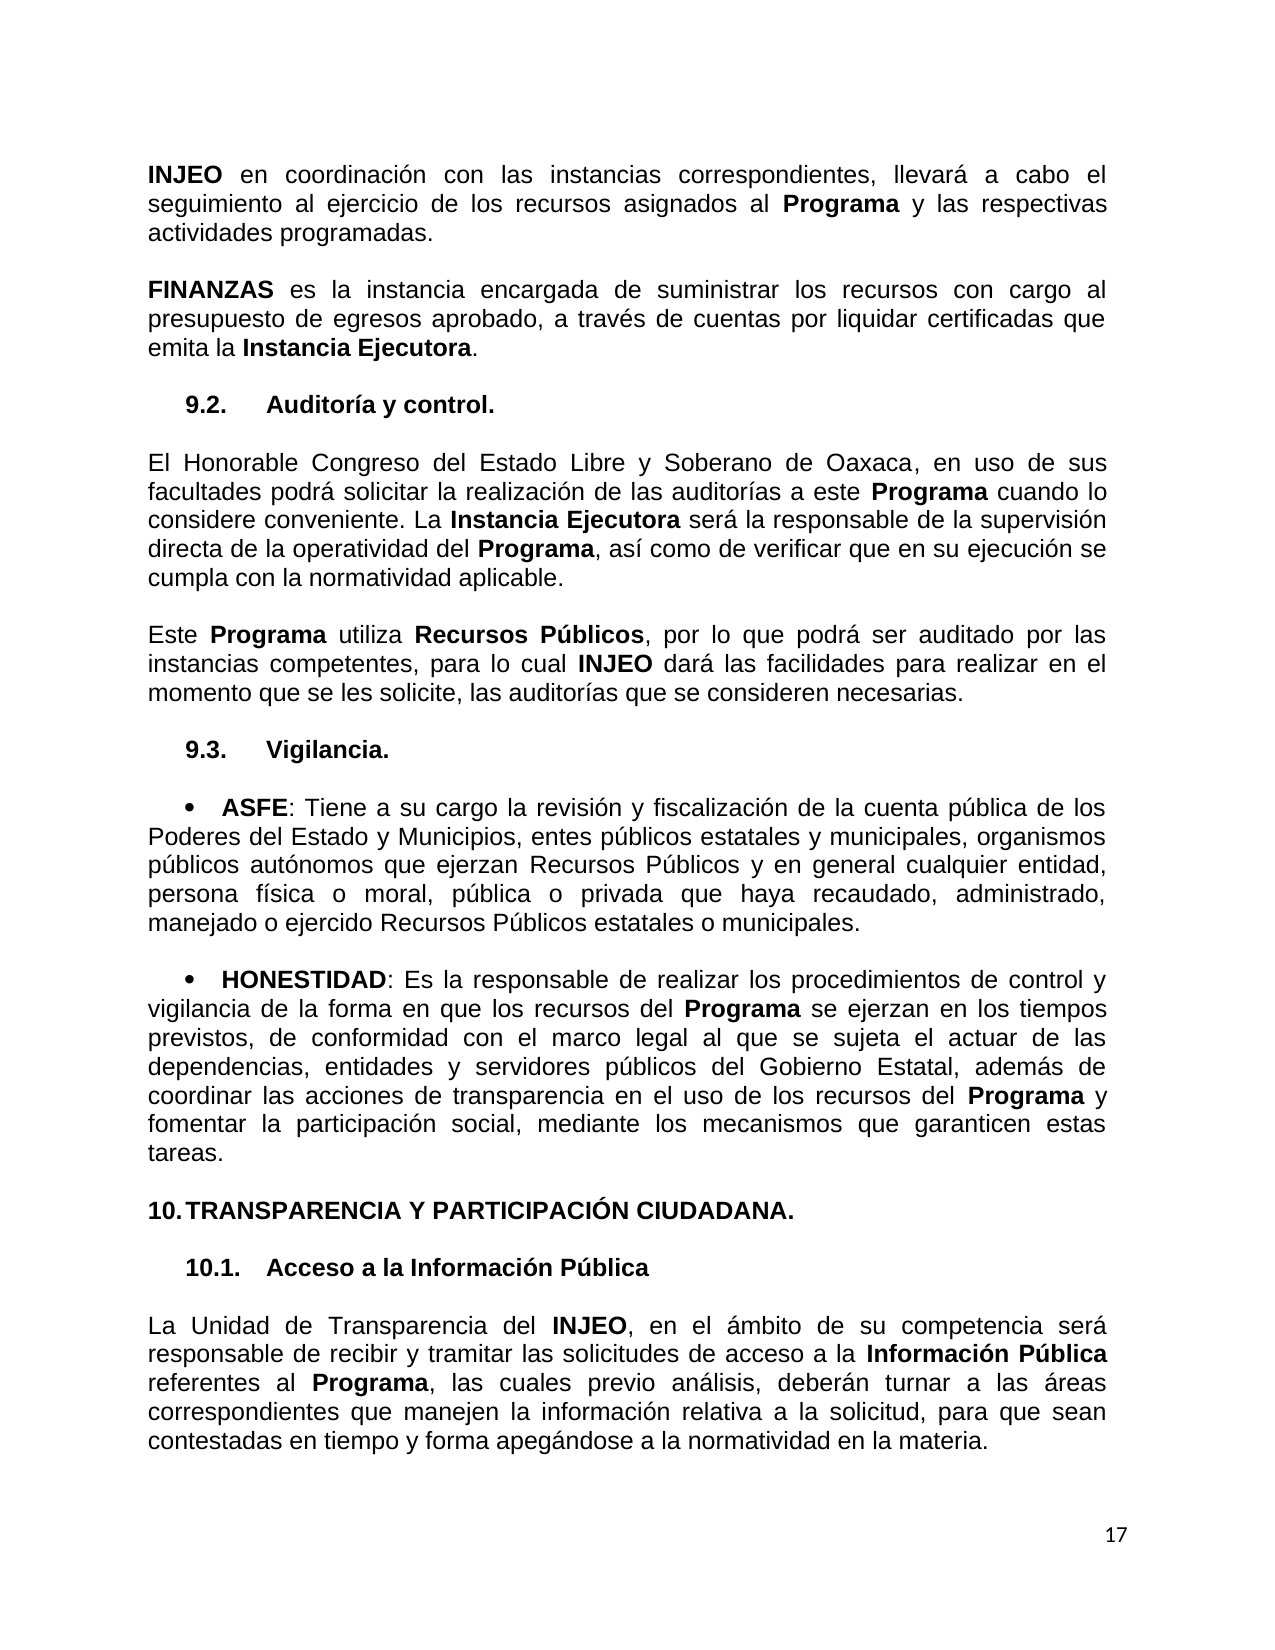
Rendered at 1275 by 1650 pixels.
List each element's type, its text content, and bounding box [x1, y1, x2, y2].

list ASFE: Tiene a su cargo la revisión y fiscalización de la cuenta pública de los Poderes del Estado y Municipios, entes públicos estatales y municipales, organismos públicos autónomos que ejerzan Recursos Públicos y en general cualquier entidad, persona física o moral, pública o privada que haya recaudado, administrado, manejado o ejercido Recursos Públicos estatales o municipales. [148, 793, 1107, 937]
text INJEO en coordinación con las instancias correspondientes, llevará a cabo el seguimiento al ejercicio de los recursos asignados al Programa y las respectivas actividades programadas. [148, 160, 1107, 247]
list HONESTIDAD: Es la responsable de realizar los procedimientos de control y vigilancia de la forma en que los recursos del Programa se ejerzan en los tiempos previstos, de conformidad con el marco legal al que se sujeta el actuar de las dependencias, entidades y servidores públicos del Gobierno Estatal, además de coordinar las acciones de transparencia en el uso de los recursos del Programa y fomentar la participación social, mediante los mecanismos que garanticen estas tareas. [148, 966, 1107, 1167]
text FINANZAS es la instancia encargada de suministrar los recursos con cargo al presupuesto de egresos aprobado, a través de cuentas por liquidar certificadas que emita la Instancia Ejecutora. [148, 275, 1107, 362]
list Auditoría y control. [185, 390, 1107, 419]
list Acceso a la Información Pública [185, 1253, 1107, 1282]
text El Honorable Congreso del Estado Libre y Soberano de Oaxaca, en uso de sus facultades podrá solicitar la realización de las auditorías a este Programa cuando lo considere conveniente. La Instancia Ejecutora será la responsable de la supervisión directa de la operatividad del Programa, así como de verificar que en su ejecución se cumpla con la normatividad aplicable. [148, 448, 1107, 592]
list TRANSPARENCIA Y PARTICIPACIÓN CIUDADANA. [148, 1196, 1107, 1224]
text La Unidad de Transparencia del INJEO, en el ámbito de su competencia será responsable de recibir y tramitar las solicitudes de acceso a la Información Pública referentes al Programa, las cuales previo análisis, deberán turnar a las áreas correspondientes que manejen la información relativa a la solicitud, para que sean contestadas en tiempo y forma apegándose a la normatividad en la materia. [148, 1311, 1107, 1454]
text Este Programa utiliza Recursos Públicos, por lo que podrá ser auditado por las instancias competentes, para lo cual INJEO dará las facilidades para realizar en el momento que se les solicite, las auditorías que se consideren necesarias. [148, 620, 1107, 707]
list Vigilancia. [185, 735, 1107, 764]
